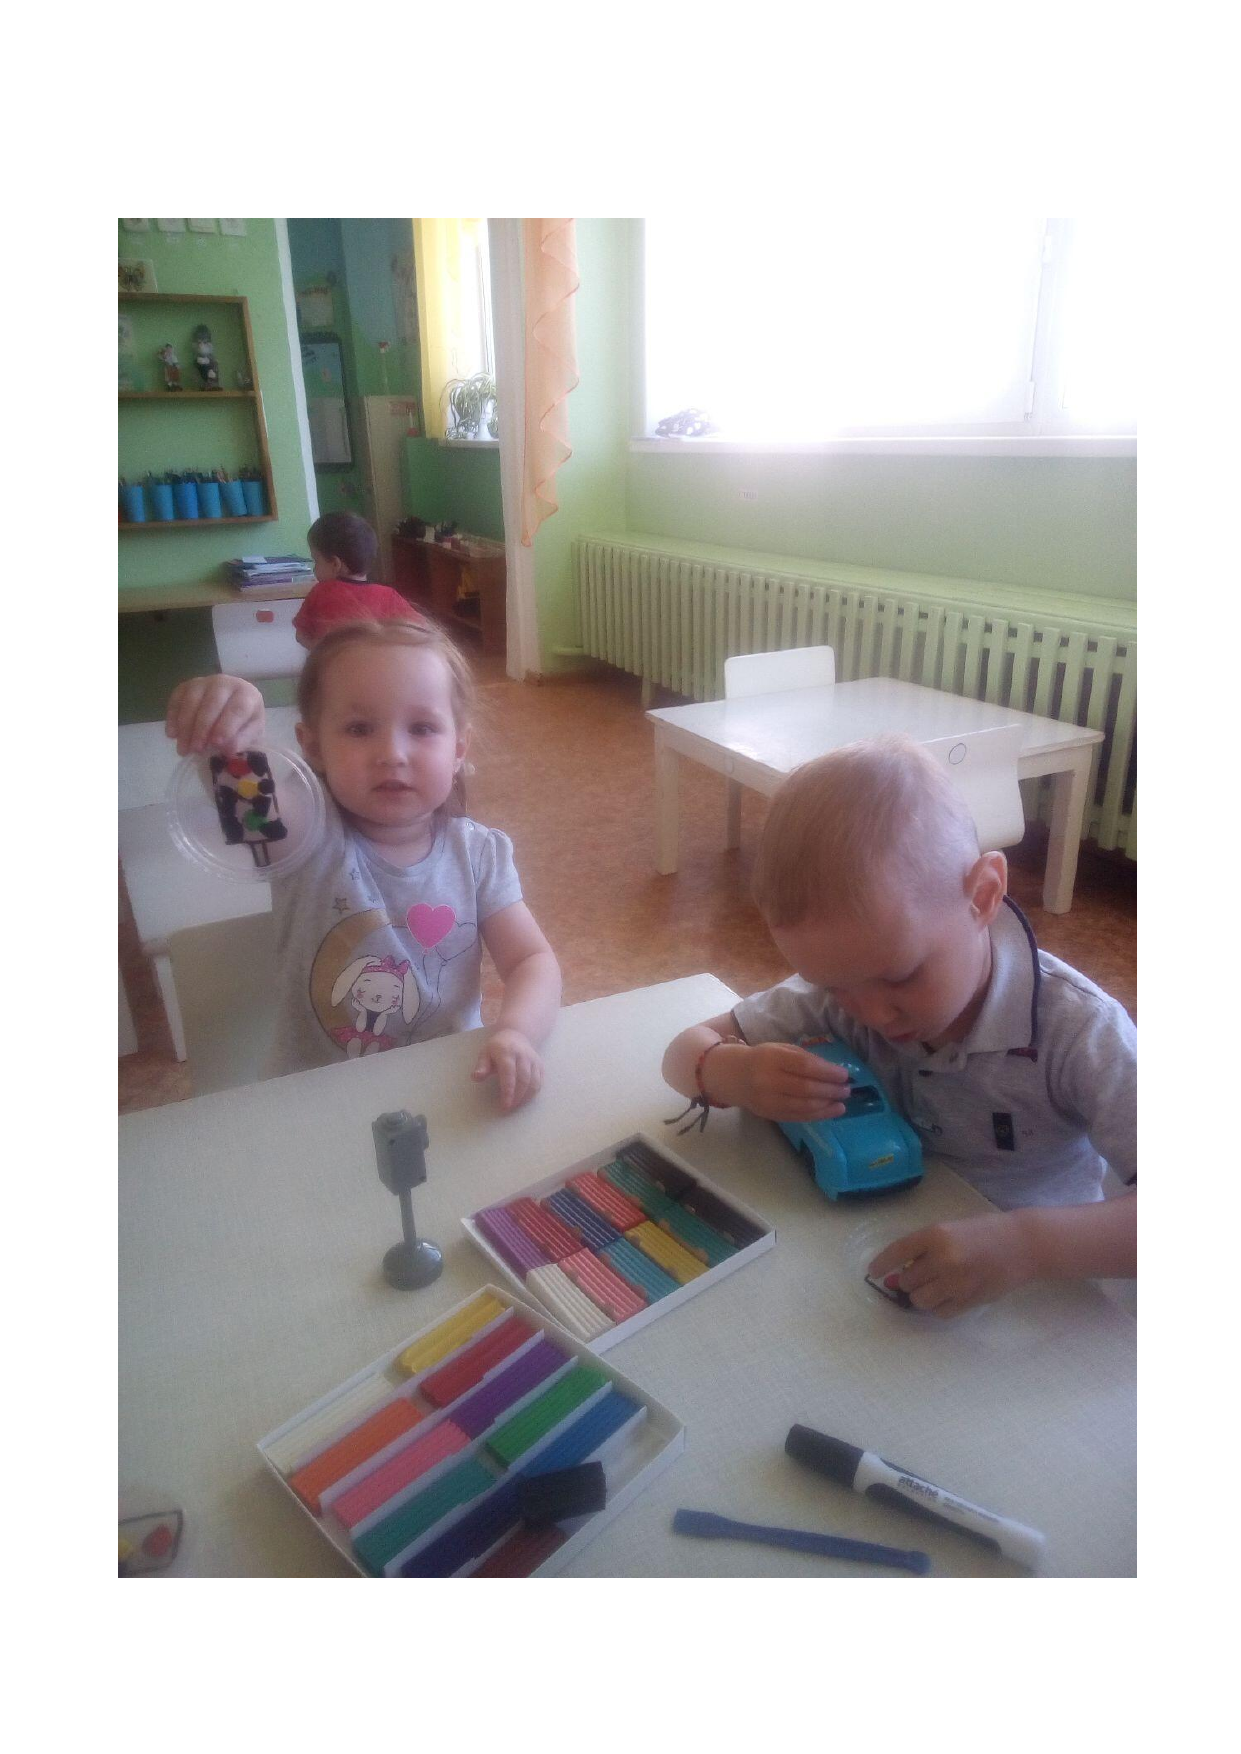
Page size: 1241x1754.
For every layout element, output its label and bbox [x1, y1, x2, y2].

picture [118, 218, 1137, 1578]
